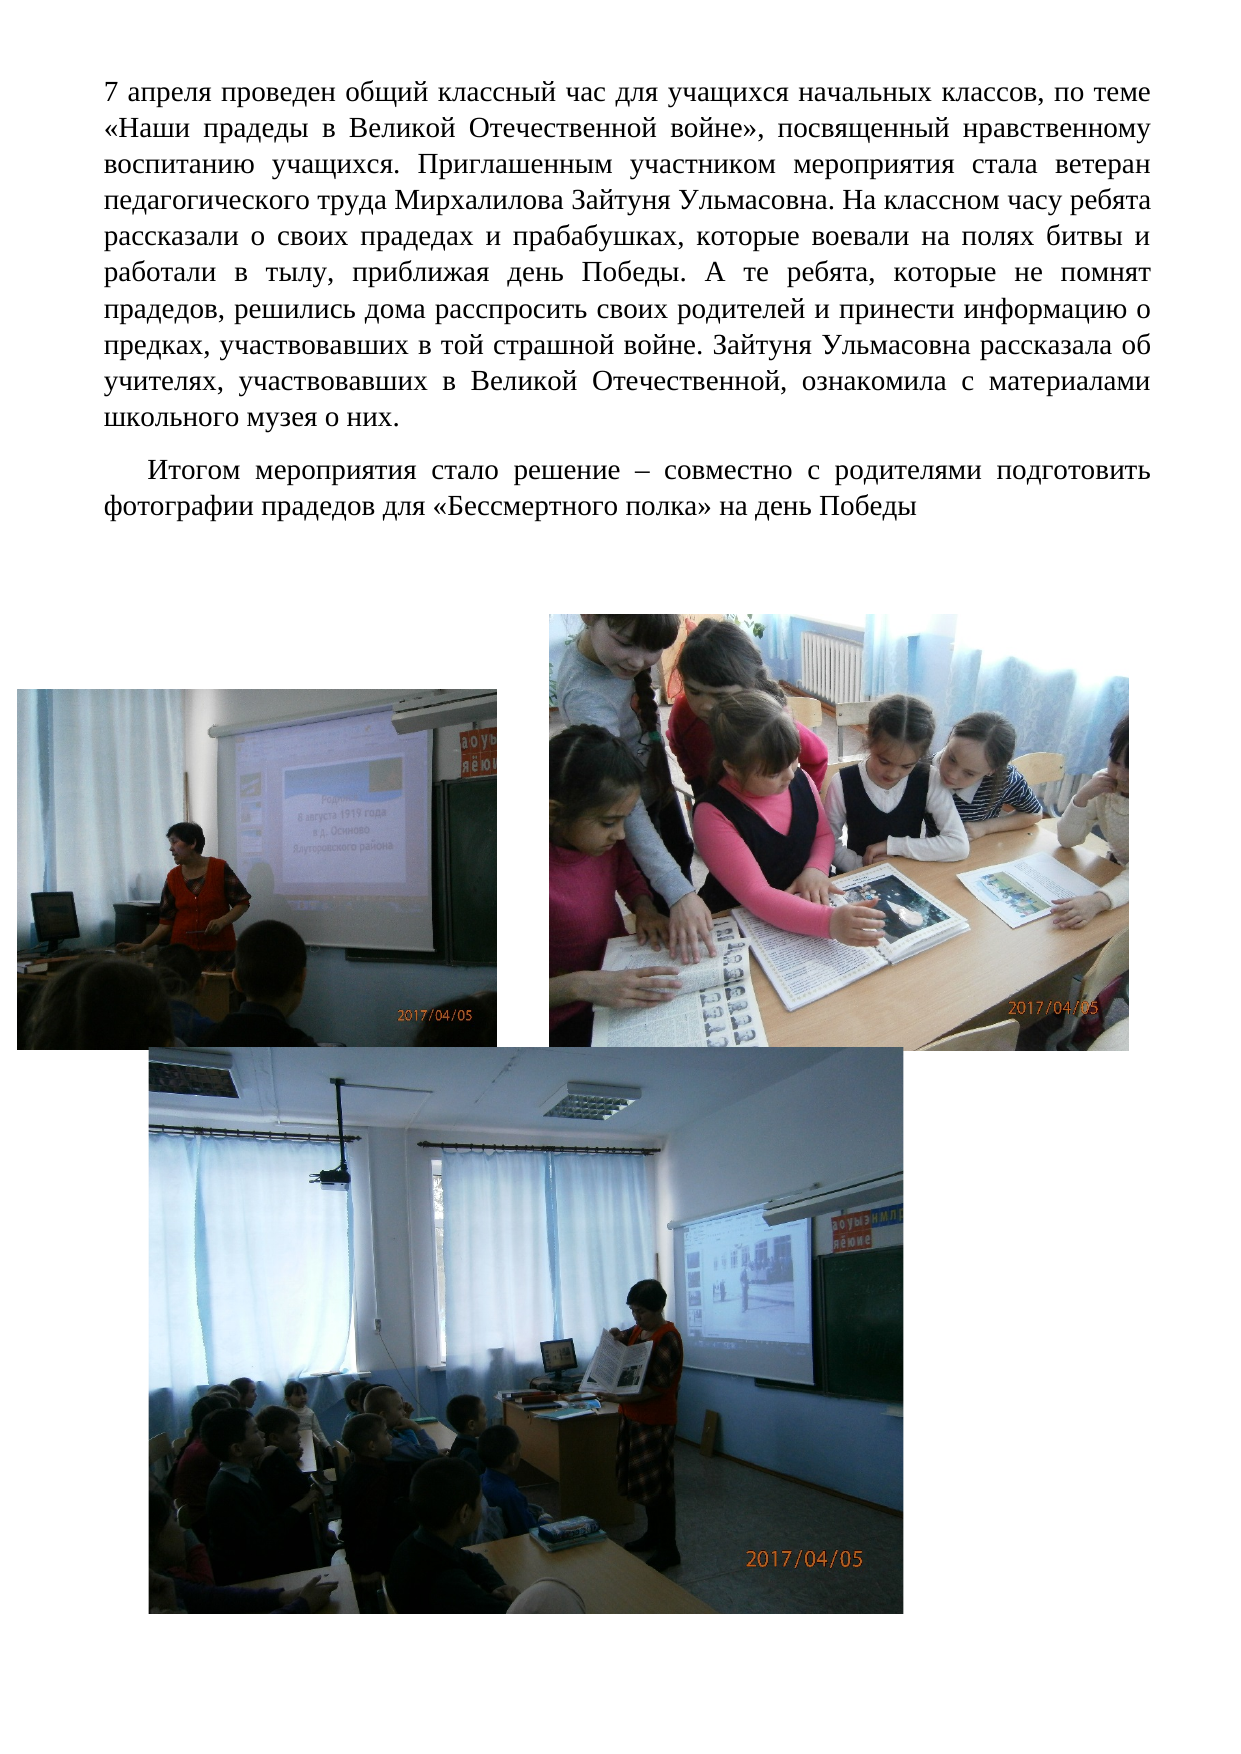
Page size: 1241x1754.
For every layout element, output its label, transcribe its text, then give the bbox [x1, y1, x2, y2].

picture [15, 614, 1128, 1612]
text 7 апреля проведен общий классный час для учащихся начальных классов, по теме «Наши прадеды в Великой Отечественной войне», посвященный нравственному воспитанию учащихся. Приглашенным участником мероприятия стала ветеран педагогического труда Мирхалилова Зайтуня Ульмасовна. На классном часу ребята рассказали о своих прадедах и прабабушках, которые воевали на полях битвы и работали в тылу, приближая день Победы. А те ребята, которые не помнят прадедов, решились дома расспросить своих родителей и принести информацию о предках, участвовавших в той страшной войне. Зайтуня Ульмасовна рассказала об учителях, участвовавших в Великой Отечественной, ознакомила с материалами школьного музея о них. [103, 74, 1152, 433]
text Итогом мероприятия стало решение – совместно с родителями подготовить фотографии прадедов для «Бессмертного полка» на день Победы [103, 452, 1152, 522]
